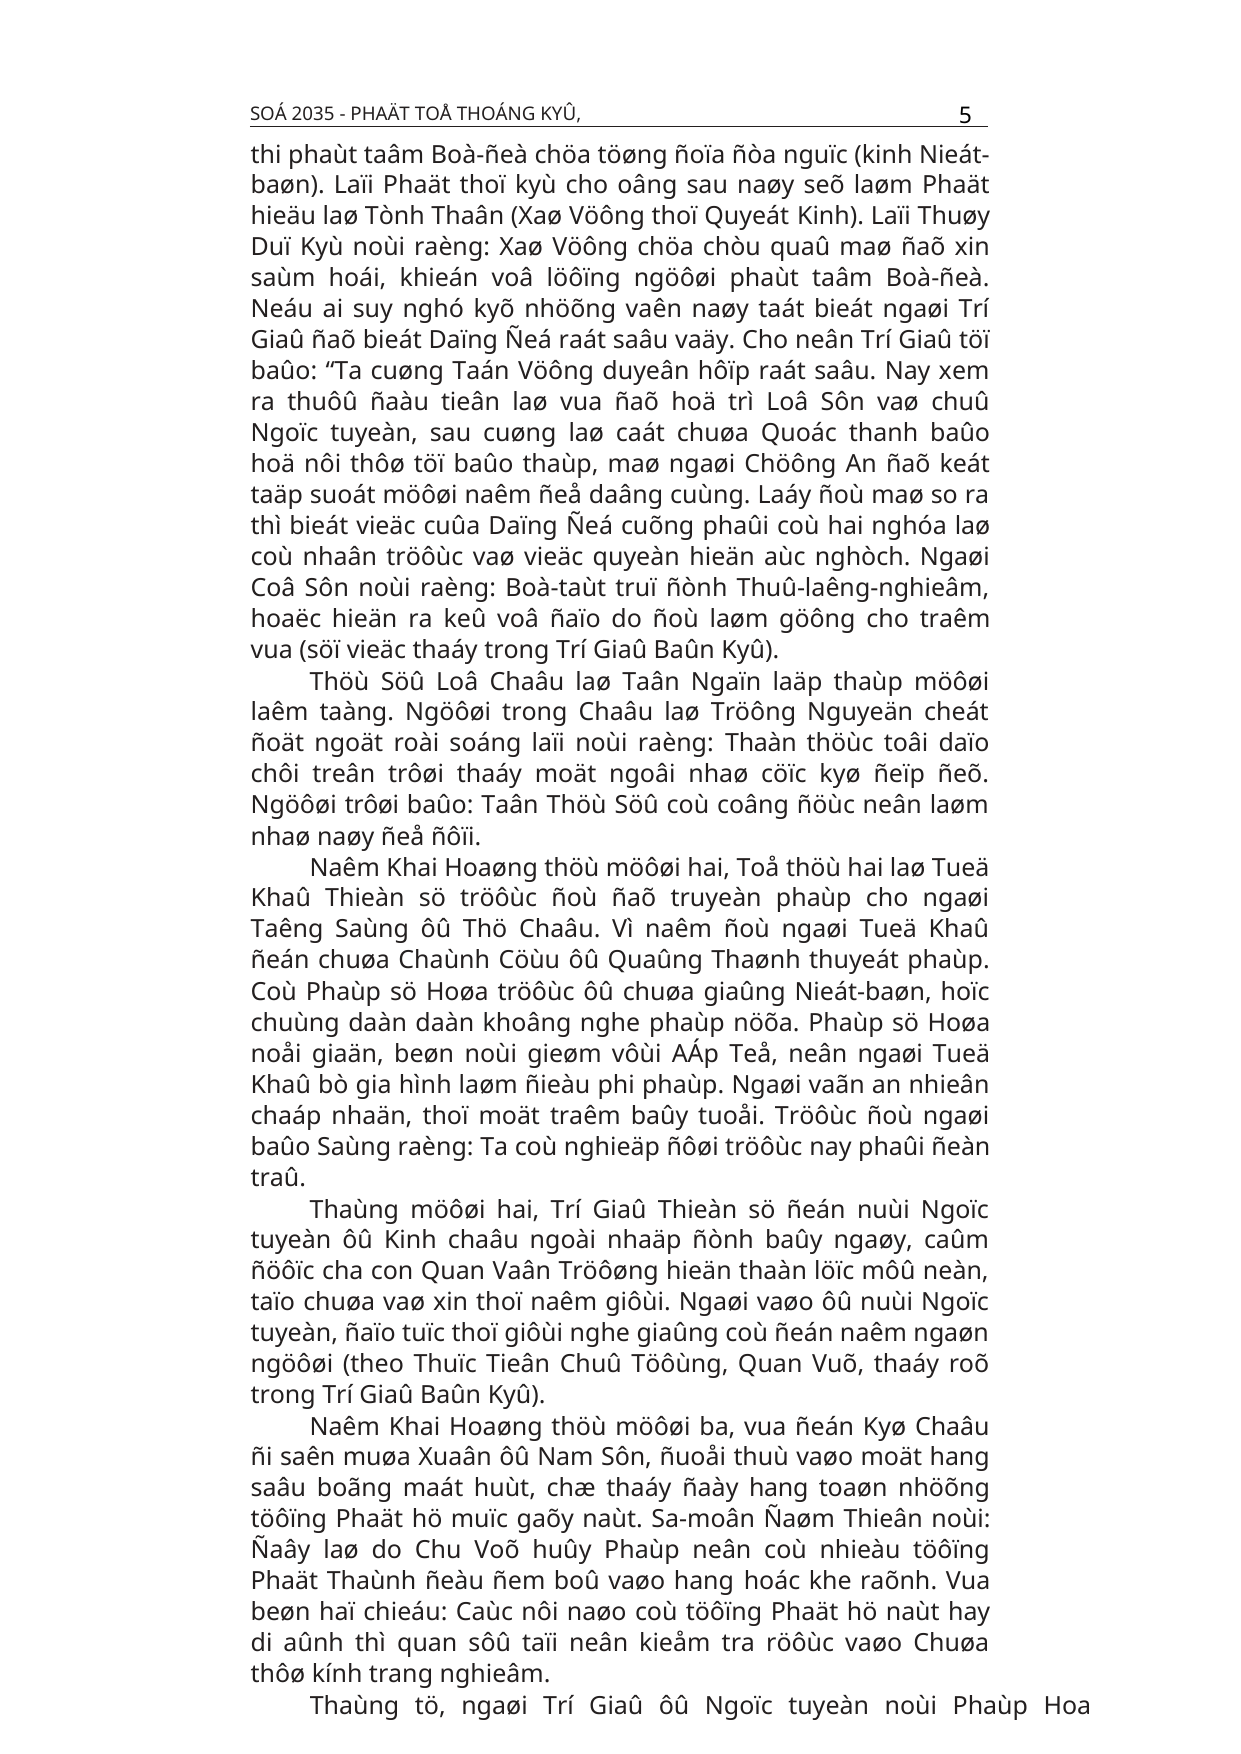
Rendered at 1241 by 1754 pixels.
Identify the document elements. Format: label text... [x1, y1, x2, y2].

text Naêm Khai Hoaøng thöù möôøi hai, Toå thöù hai laø Tueä Khaû Thieàn sö tröôùc ñoù ñaõ truyeàn phaùp cho ngaøi Taêng Saùng ôû Thö Chaâu. Vì naêm ñoù ngaøi Tueä Khaû ñeán chuøa Chaùnh Cöùu ôû Quaûng Thaønh thuyeát phaùp. Coù Phaùp sö Hoøa tröôùc ôû chuøa giaûng Nieát-baøn, hoïc chuùng daàn daàn khoâng nghe phaùp nöõa. Phaùp sö Hoøa noåi giaän, beøn noùi gieøm vôùi AÁp Teå, neân ngaøi Tueä Khaû bò gia hình laøm ñieàu phi phaùp. Ngaøi vaãn an nhieân chaáp nhaän, thoï moät traêm baûy tuoåi. Tröôùc ñoù ngaøi baûo Saùng raèng: Ta coù nghieäp ñôøi tröôùc nay phaûi ñeàn traû. [250, 852, 990, 1193]
text thi phaùt taâm Boà-ñeà chöa töøng ñoïa ñòa nguïc (kinh Nieát-baøn). Laïi Phaät thoï kyù cho oâng sau naøy seõ laøm Phaät hieäu laø Tònh Thaân (Xaø Vöông thoï Quyeát Kinh). Laïi Thuøy Duï Kyù noùi raèng: Xaø Vöông chöa chòu quaû maø ñaõ xin saùm hoái, khieán voâ löôïng ngöôøi phaùt taâm Boà-ñeà. Neáu ai suy nghó kyõ nhöõng vaên naøy taát bieát ngaøi Trí Giaû ñaõ bieát Daïng Ñeá raát saâu vaäy. Cho neân Trí Giaû töï baûo: “Ta cuøng Taán Vöông duyeân hôïp raát saâu. Nay xem ra thuôû ñaàu tieân laø vua ñaõ hoä trì Loâ Sôn vaø chuû Ngoïc tuyeàn, sau cuøng laø caát chuøa Quoác thanh baûo hoä nôi thôø töï baûo thaùp, maø ngaøi Chöông An ñaõ keát taäp suoát möôøi naêm ñeå daâng cuùng. Laáy ñoù maø so ra thì bieát vieäc cuûa Daïng Ñeá cuõng phaûi coù hai nghóa laø coù nhaân tröôùc vaø vieäc quyeàn hieän aùc nghòch. Ngaøi Coâ Sôn noùi raèng: Boà-taùt truï ñònh Thuû-laêng-nghieâm, hoaëc hieän ra keû voâ ñaïo do ñoù laøm göông cho traêm vua (söï vieäc thaáy trong Trí Giaû Baûn Kyû). [250, 138, 990, 666]
text Naêm Khai Hoaøng thöù möôøi ba, vua ñeán Kyø Chaâu ñi saên muøa Xuaân ôû Nam Sôn, ñuoåi thuù vaøo moät hang saâu boãng maát huùt, chæ thaáy ñaày hang toaøn nhöõng töôïng Phaät hö muïc gaõy naùt. Sa-moân Ñaøm Thieân noùi: Ñaây laø do Chu Voõ huûy Phaùp neân coù nhieàu töôïng Phaät Thaùnh ñeàu ñem boû vaøo hang hoác khe raõnh. Vua beøn haï chieáu: Caùc nôi naøo coù töôïng Phaät hö naùt hay di aûnh thì quan sôû taïi neân kieåm tra röôùc vaøo Chuøa thôø kính trang nghieâm. [250, 1411, 990, 1690]
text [309, 1690, 1092, 1720]
text Thaùng möôøi hai, Trí Giaû Thieàn sö ñeán nuùi Ngoïc tuyeàn ôû Kinh chaâu ngoài nhaäp ñònh baûy ngaøy, caûm ñöôïc cha con Quan Vaân Tröôøng hieän thaàn löïc môû neàn, taïo chuøa vaø xin thoï naêm giôùi. Ngaøi vaøo ôû nuùi Ngoïc tuyeàn, ñaïo tuïc thoï giôùi nghe giaûng coù ñeán naêm ngaøn ngöôøi (theo Thuïc Tieân Chuû Töôùng, Quan Vuõ, thaáy roõ trong Trí Giaû Baûn Kyû). [250, 1193, 990, 1411]
text Thöù Söû Loâ Chaâu laø Taân Ngaïn laäp thaùp möôøi laêm taàng. Ngöôøi trong Chaâu laø Tröông Nguyeän cheát ñoät ngoät roài soáng laïi noùi raèng: Thaàn thöùc toâi daïo chôi treân trôøi thaáy moät ngoâi nhaø cöïc kyø ñeïp ñeõ. Ngöôøi trôøi baûo: Taân Thöù Söû coù coâng ñöùc neân laøm nhaø naøy ñeå ñôïi. [250, 666, 990, 852]
